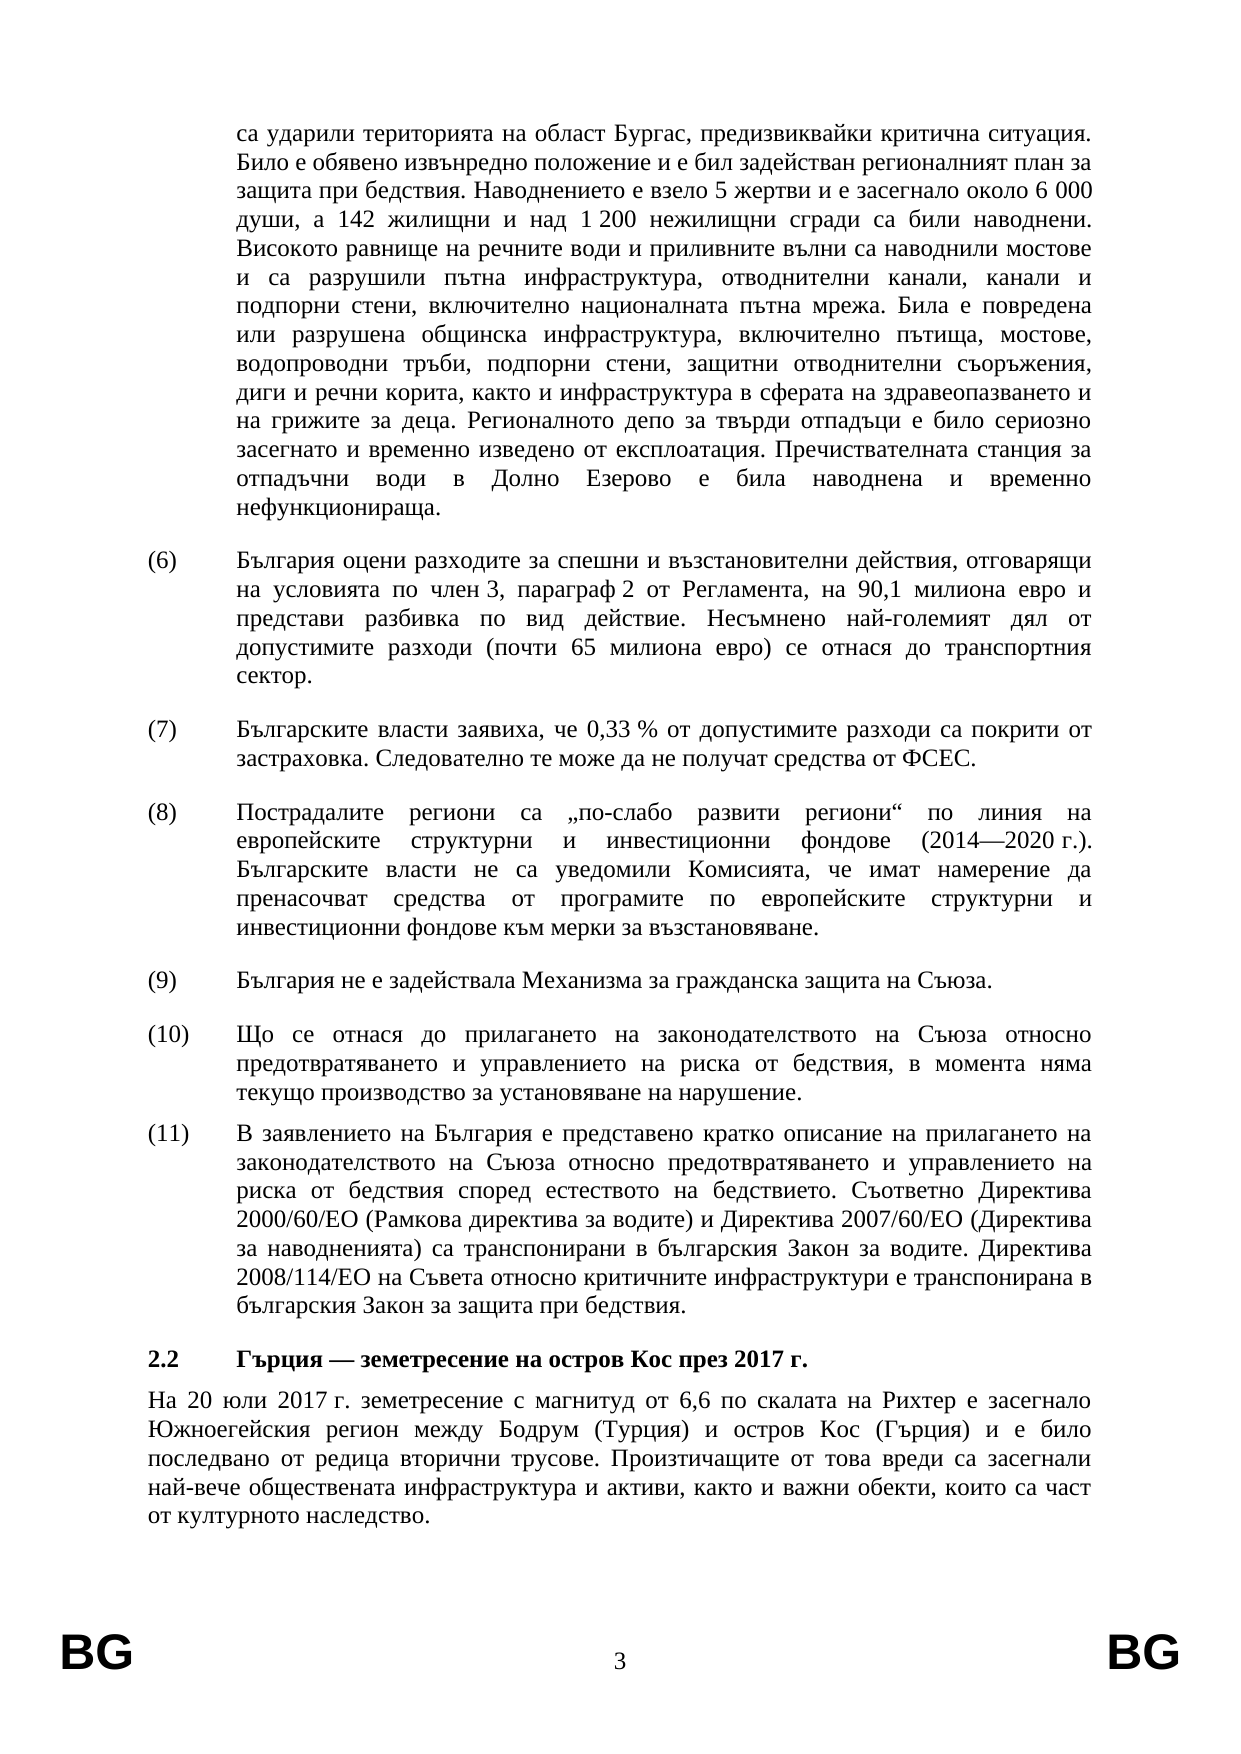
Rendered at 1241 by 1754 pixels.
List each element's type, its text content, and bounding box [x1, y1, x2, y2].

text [148, 118, 1093, 521]
text На 20 юли 2017 г. земетресение с магнитуд от 6,6 по скалата на Рихтер е засегнало Южноегейския регион между Бодрум (Турция) и остров Кос (Гърция) и е било последвано от редица вторични трусове. Произтичащите от това вреди са засегнали най-вече обществената инфраструктура и активи, както и важни обекти, които са част от културното наследство. [148, 1386, 1093, 1529]
text България не е задействала Механизма за гражданска защита на Съюза. [148, 966, 1093, 994]
text Пострадалите региони са „по-слабо развити региони“ по линия на европейските структурни и инвестиционни фондове (2014—2020 г.). Българските власти не са уведомили Комисията, че имат намерение да пренасочват средства от програмите по европейските структурни и инвестиционни фондове към мерки за възстановяване. [148, 797, 1093, 941]
text В заявлението на България е представено кратко описание на прилагането на законодателството на Съюза относно предотвратяването и управлението на риска от бедствия според естеството на бедствието. Съответно Директива 2000/60/ЕО (Рамкова директива за водите) и Директива 2007/60/ЕО (Директива за наводненията) са транспонирани в българския Закон за водите. Директива 2008/114/ЕО на Съвета относно критичните инфраструктури е транспонирана в българския Закон за защита при бедствия. [148, 1118, 1093, 1319]
text България оцени разходите за спешни и възстановителни действия, отговарящи на условията по член 3, параграф 2 от Регламента, на 90,1 милиона евро и представи разбивка по вид действие. Несъмнено най-големият дял от допустимите разходи (почти 65 милиона евро) се отнася до транспортния сектор. [148, 546, 1093, 689]
subtitle 2.2 Гърция — земетресение на остров Кос през 2017 г. [148, 1344, 1093, 1373]
text Що се отнася до прилагането на законодателството на Съюза относно предотвратяването и управлението на риска от бедствия, в момента няма текущо производство за установяване на нарушение. [148, 1019, 1093, 1106]
text Българските власти заявиха, че 0,33 % от допустимите разходи са покрити от застраховка. Следователно те може да не получат средства от ФСЕС. [148, 714, 1093, 772]
